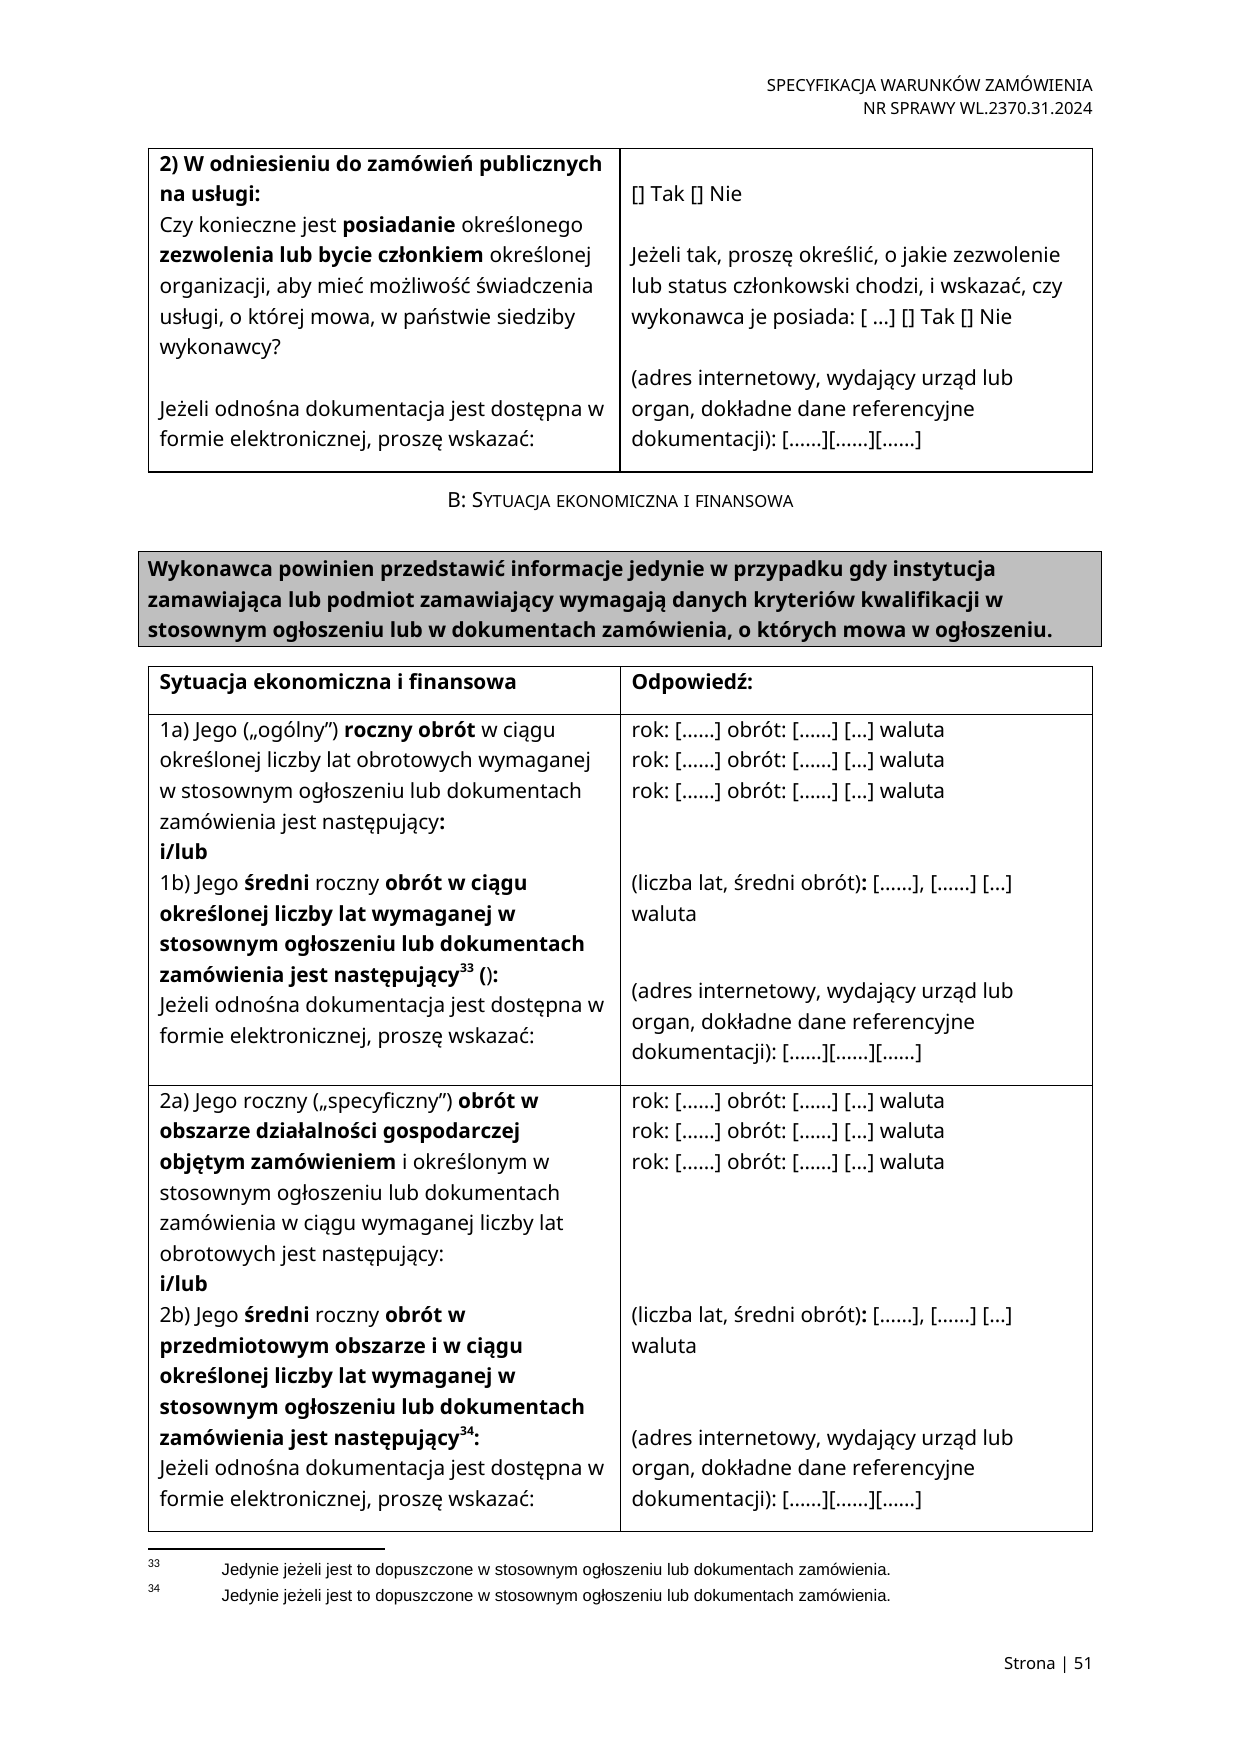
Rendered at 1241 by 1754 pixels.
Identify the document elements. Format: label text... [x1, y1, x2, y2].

table_cell 2a) Jego roczny („specyficzny”) obrót w obszarze działalności gospodarczej objętym zamówieniem i określonym w stosownym ogłoszeniu lub dokumentach zamówienia w ciągu wymaganej liczby lat obrotowych jest następujący: i/lub 2b) Jego średni roczny obrót w przedmiotowym obszarze i w ciągu określonej liczby lat wymaganej w stosownym ogłoszeniu lub dokumentach zamówienia jest następujący: Jeżeli odnośna dokumentacja jest dostępna w formie elektronicznej, proszę wskazać: [149, 1086, 620, 1531]
text Wykonawca powinien przedstawić informacje jedynie w przypadku gdy instytucja zamawiająca lub podmiot zamawiający wymagają danych kryteriów kwalifikacji w stosownym ogłoszeniu lub w dokumentach zamówienia, o których mowa w ogłoszeniu. [139, 552, 1101, 646]
title B: Sytuacja ekonomiczna i finansowa [148, 485, 1093, 513]
table_cell [] Tak [] Nie Jeżeli tak, proszę określić, o jakie zezwolenie lub status członkowski chodzi, i wskazać, czy wykonawca je posiada: [ …] [] Tak [] Nie (adres internetowy, wydający urząd lub organ, dokładne dane referencyjne dokumentacji): [……][……][……] [621, 149, 1092, 471]
table_cell 2) W odniesieniu do zamówień publicznych na usługi: Czy konieczne jest posiadanie określonego zezwolenia lub bycie członkiem określonej organizacji, aby mieć możliwość świadczenia usługi, o której mowa, w państwie siedziby wykonawcy? Jeżeli odnośna dokumentacja jest dostępna w formie elektronicznej, proszę wskazać: [149, 149, 619, 471]
table_header Sytuacja ekonomiczna i finansowa [149, 667, 620, 714]
table_header Odpowiedź: [621, 667, 1092, 714]
table_cell rok: [……] obrót: [……] […] waluta rok: [……] obrót: [……] […] waluta rok: [……] obrót: [……] […] waluta (liczba lat, średni obrót): [……], [……] […] waluta (adres internetowy, wydający urząd lub organ, dokładne dane referencyjne dokumentacji): [……][……][……] [621, 1086, 1092, 1531]
table_cell 1a) Jego („ogólny”) roczny obrót w ciągu określonej liczby lat obrotowych wymaganej w stosownym ogłoszeniu lub dokumentach zamówienia jest następujący: i/lub 1b) Jego średni roczny obrót w ciągu określonej liczby lat wymaganej w stosownym ogłoszeniu lub dokumentach zamówienia jest następujący (): Jeżeli odnośna dokumentacja jest dostępna w formie elektronicznej, proszę wskazać: [149, 715, 620, 1085]
table_cell rok: [……] obrót: [……] […] waluta rok: [……] obrót: [……] […] waluta rok: [……] obrót: [……] […] waluta (liczba lat, średni obrót): [……], [……] […] waluta (adres internetowy, wydający urząd lub organ, dokładne dane referencyjne dokumentacji): [……][……][……] [621, 715, 1092, 1085]
